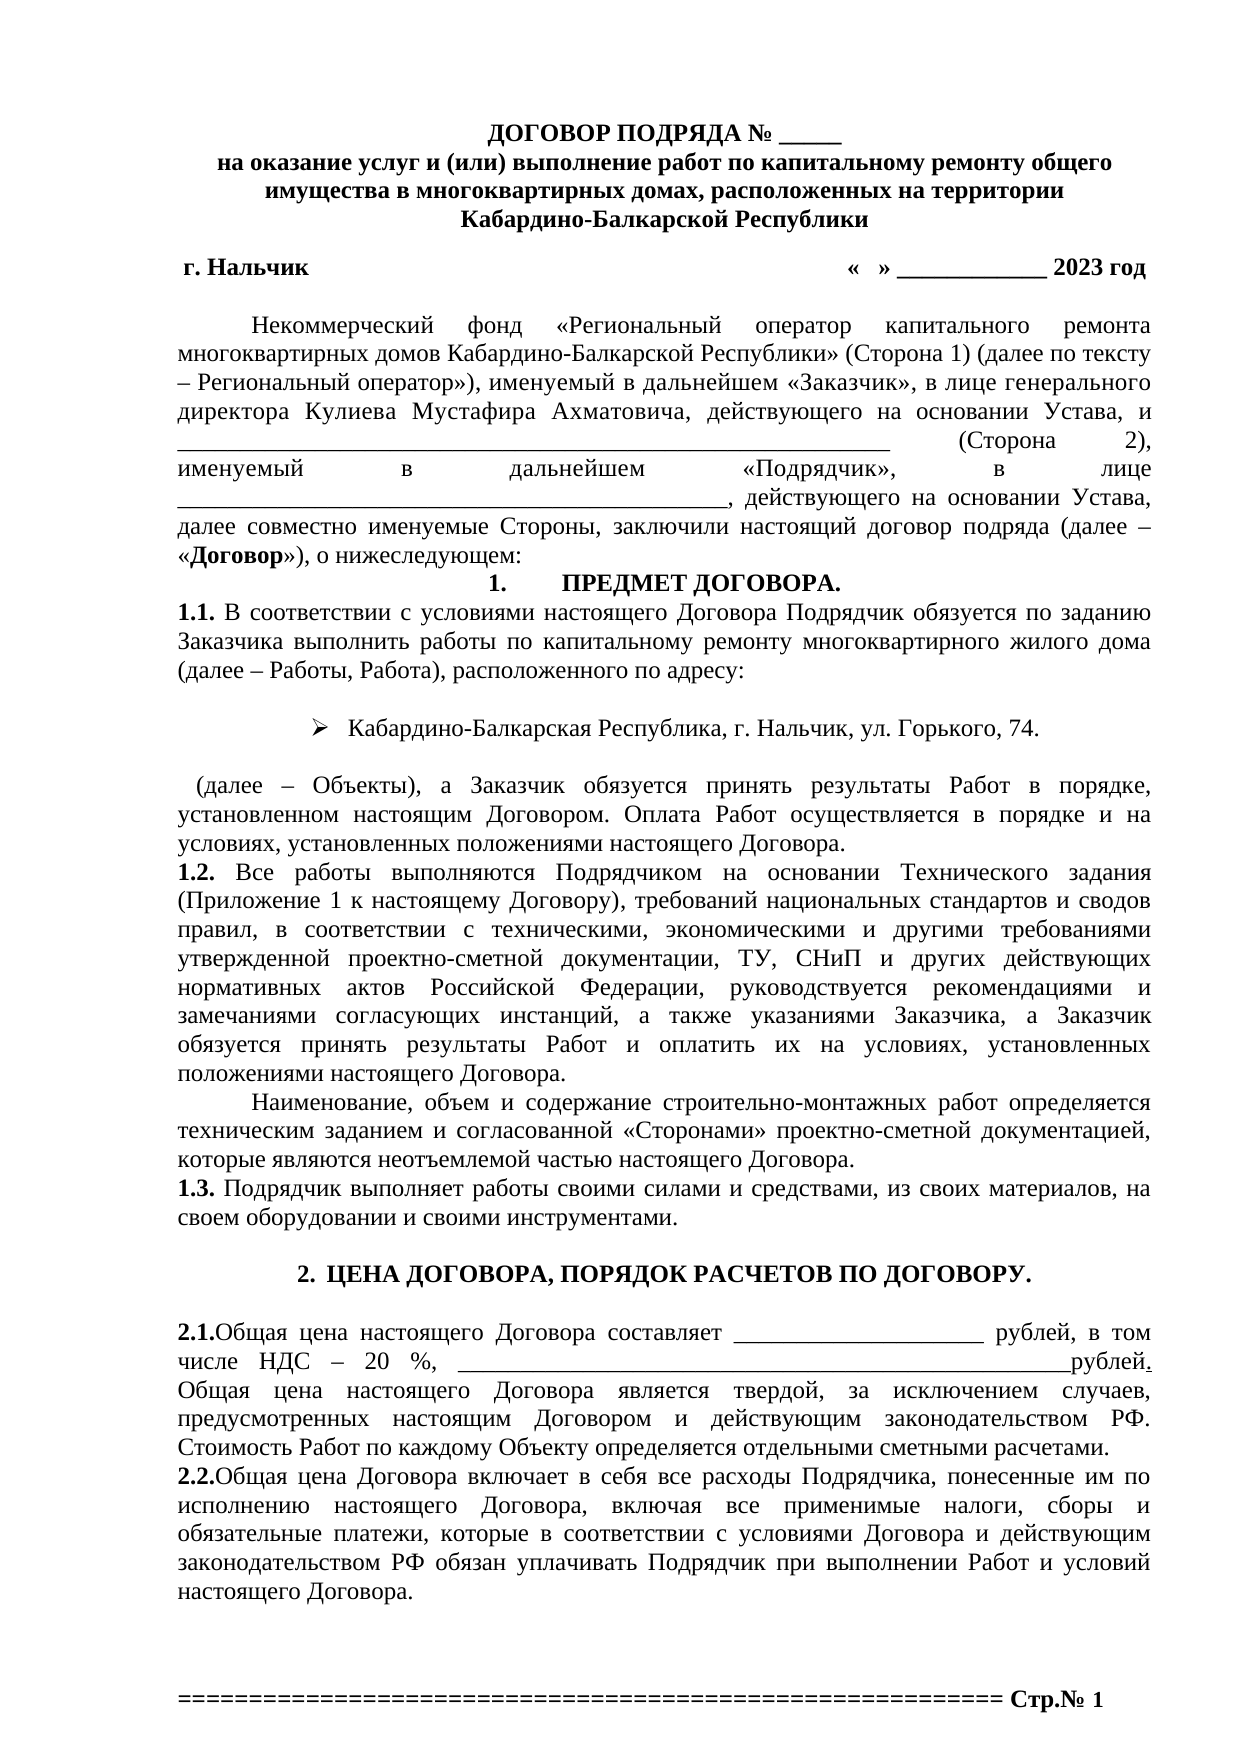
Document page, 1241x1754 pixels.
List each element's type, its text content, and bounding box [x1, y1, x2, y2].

text ДОГОВОР ПОДРЯДА № _____ [177, 118, 1152, 147]
list Кабардино-Балкарская Республика, г. Нальчик, ул. Горького, 74. [310, 713, 1152, 741]
list Общая цена настоящего Договора составляет ____________________ рублей, в том числе НДС – 20 %, _________________________________________________рублей. Общая цена настоящего Договора является твердой, за исключением случаев, предусмотренных настоящим Договором и действующим законодательством РФ. Стоимость Работ по каждому Объекту определяется отдельными сметными расчетами. [177, 1317, 1152, 1461]
text (далее – Объекты), а Заказчик обязуется принять результаты Работ в порядке, установленном настоящим Договором. Оплата Работ осуществляется в порядке и на условиях, установленных положениями настоящего Договора. [177, 771, 1152, 857]
list Общая цена Договора включает в себя все расходы Подрядчика, понесенные им по исполнению настоящего Договора, включая все применимые налоги, сборы и обязательные платежи, которые в соответствии с условиями Договора и действующим законодательством РФ обязан уплачивать Подрядчик при выполнении Работ и условий настоящего Договора. [177, 1461, 1152, 1605]
text г. Нальчик « » ____________ 2023 год [177, 252, 1152, 281]
text 1.1. В соответствии с условиями настоящего Договора Подрядчик обязуется по заданию Заказчика выполнить работы по капитальному ремонту многоквартирного жилого дома (далее – Работы, Работа), расположенного по адресу: [177, 597, 1152, 683]
text Наименование, объем и содержание строительно-монтажных работ определяется техническим заданием и согласованной «Сторонами» проектно-сметной документацией, которые являются неотъемлемой частью настоящего Договора. [177, 1087, 1152, 1173]
text 1.3. Подрядчик выполняет работы своими силами и средствами, из своих материалов, на своем оборудовании и своими инструментами. [177, 1173, 1152, 1231]
text на оказание услуг и (или) выполнение работ по капитальному ремонту общего имущества в многоквартирных домах, расположенных на территории [177, 147, 1152, 204]
text 1. ПРЕДМЕТ ДОГОВОРА. [177, 568, 1152, 597]
text 2. ЦЕНА ДОГОВОРА, ПОРЯДОК РАСЧЕТОВ ПО ДОГОВОРУ. [177, 1259, 1152, 1288]
text Кабардино-Балкарской Республики [177, 204, 1152, 233]
text Некоммерческий фонд «Региональный оператор капитального ремонта многоквартирных домов Кабардино-Балкарской Республики» (Сторона 1) (далее по тексту – Региональный оператор»), именуемый в дальнейшем «Заказчик», в лице генерального директора Кулиева Мустафира Ахматовича, действующего на основании Устава, и _________________________________________________________ (Сторона 2), именуемый в дальнейшем «Подрядчик», в лице ____________________________________________, действующего на основании Устава, далее совместно именуемые Стороны, заключили настоящий договор подряда (далее – «Договор»), о нижеследующем: [177, 310, 1152, 568]
text 1.2. Все работы выполняются Подрядчиком на основании Технического задания (Приложение 1 к настоящему Договору), требований национальных стандартов и сводов правил, в соответствии с техническими, экономическими и другими требованиями утвержденной проектно-сметной документации, ТУ, СНиП и других действующих нормативных актов Российской Федерации, руководствуется рекомендациями и замечаниями согласующих инстанций, а также указаниями Заказчика, а Заказчик обязуется принять результаты Работ и оплатить их на условиях, установленных положениями настоящего Договора. [177, 857, 1152, 1087]
